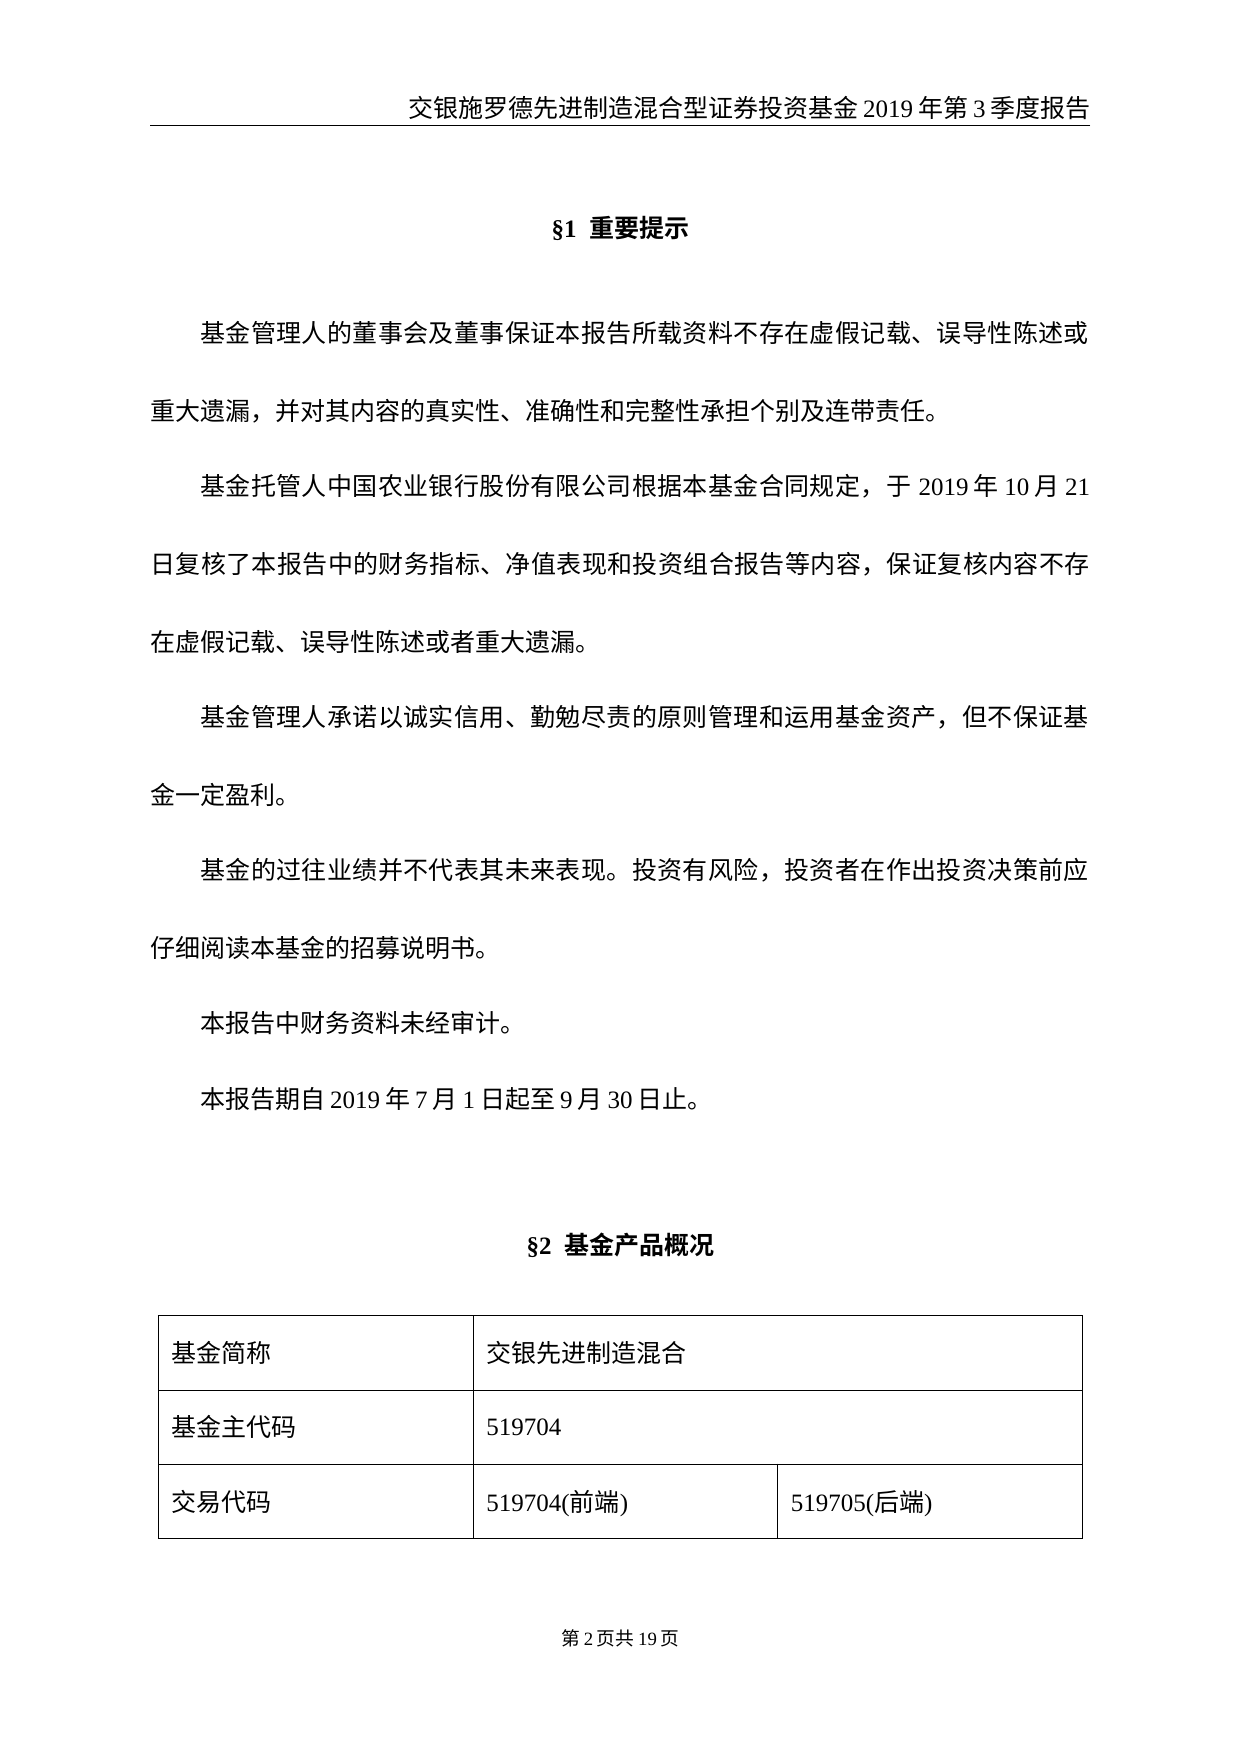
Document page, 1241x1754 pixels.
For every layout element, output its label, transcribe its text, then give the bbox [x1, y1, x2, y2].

table_header 交银先进制造混合 [474, 1316, 1082, 1389]
table_cell 基金主代码 [159, 1391, 473, 1463]
text 本报告中财务资料未经审计。 [150, 989, 1090, 1054]
table_cell 交易代码 [159, 1465, 473, 1538]
table_header 基金简称 [159, 1316, 473, 1389]
text 基金管理人承诺以诚实信用、勤勉尽责的原则管理和运用基金资产，但不保证基金一定盈利。 [150, 683, 1090, 826]
text 本报告期自2019年7月1日起至9月30日止。 [150, 1065, 1090, 1130]
text 基金管理人的董事会及董事保证本报告所载资料不存在虚假记载、误导性陈述或重大遗漏，并对其内容的真实性、准确性和完整性承担个别及连带责任。 [150, 299, 1090, 442]
text 基金的过往业绩并不代表其未来表现。投资有风险，投资者在作出投资决策前应仔细阅读本基金的招募说明书。 [150, 836, 1090, 979]
table_cell 519704(前端) [474, 1465, 777, 1538]
subtitle §1 重要提示 [150, 194, 1090, 259]
text 基金托管人中国农业银行股份有限公司根据本基金合同规定，于2019年10月21日复核了本报告中的财务指标、净值表现和投资组合报告等内容，保证复核内容不存在虚假记载、误导性陈述或者重大遗漏。 [150, 452, 1090, 673]
subtitle §2 基金产品概况 [150, 1211, 1090, 1276]
table_cell 519705(后端) [778, 1465, 1082, 1538]
table_cell 519704 [474, 1391, 1082, 1463]
